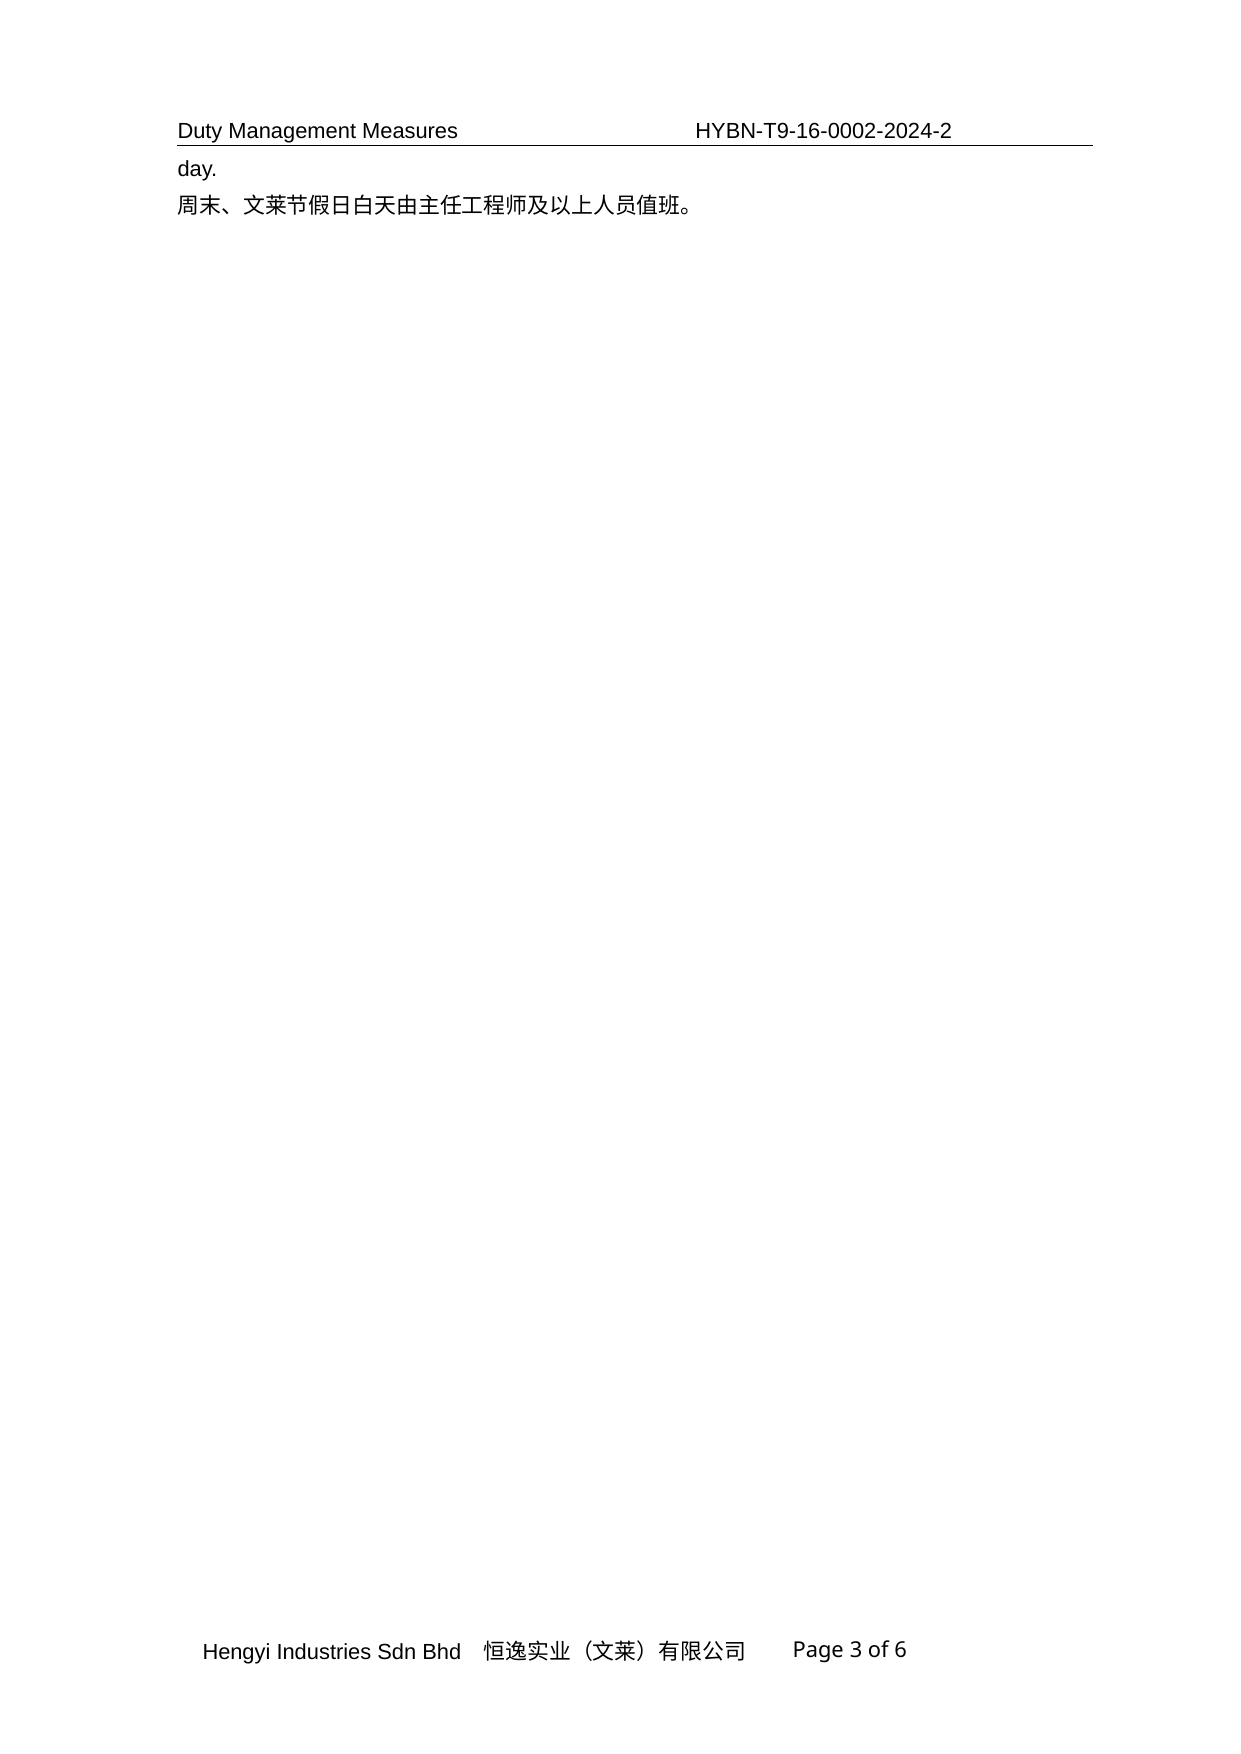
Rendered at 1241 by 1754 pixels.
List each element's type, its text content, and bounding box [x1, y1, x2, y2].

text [177, 146, 1093, 184]
text 周末、文莱节假日白天由主任工程师及以上人员值班。 [177, 184, 1093, 221]
